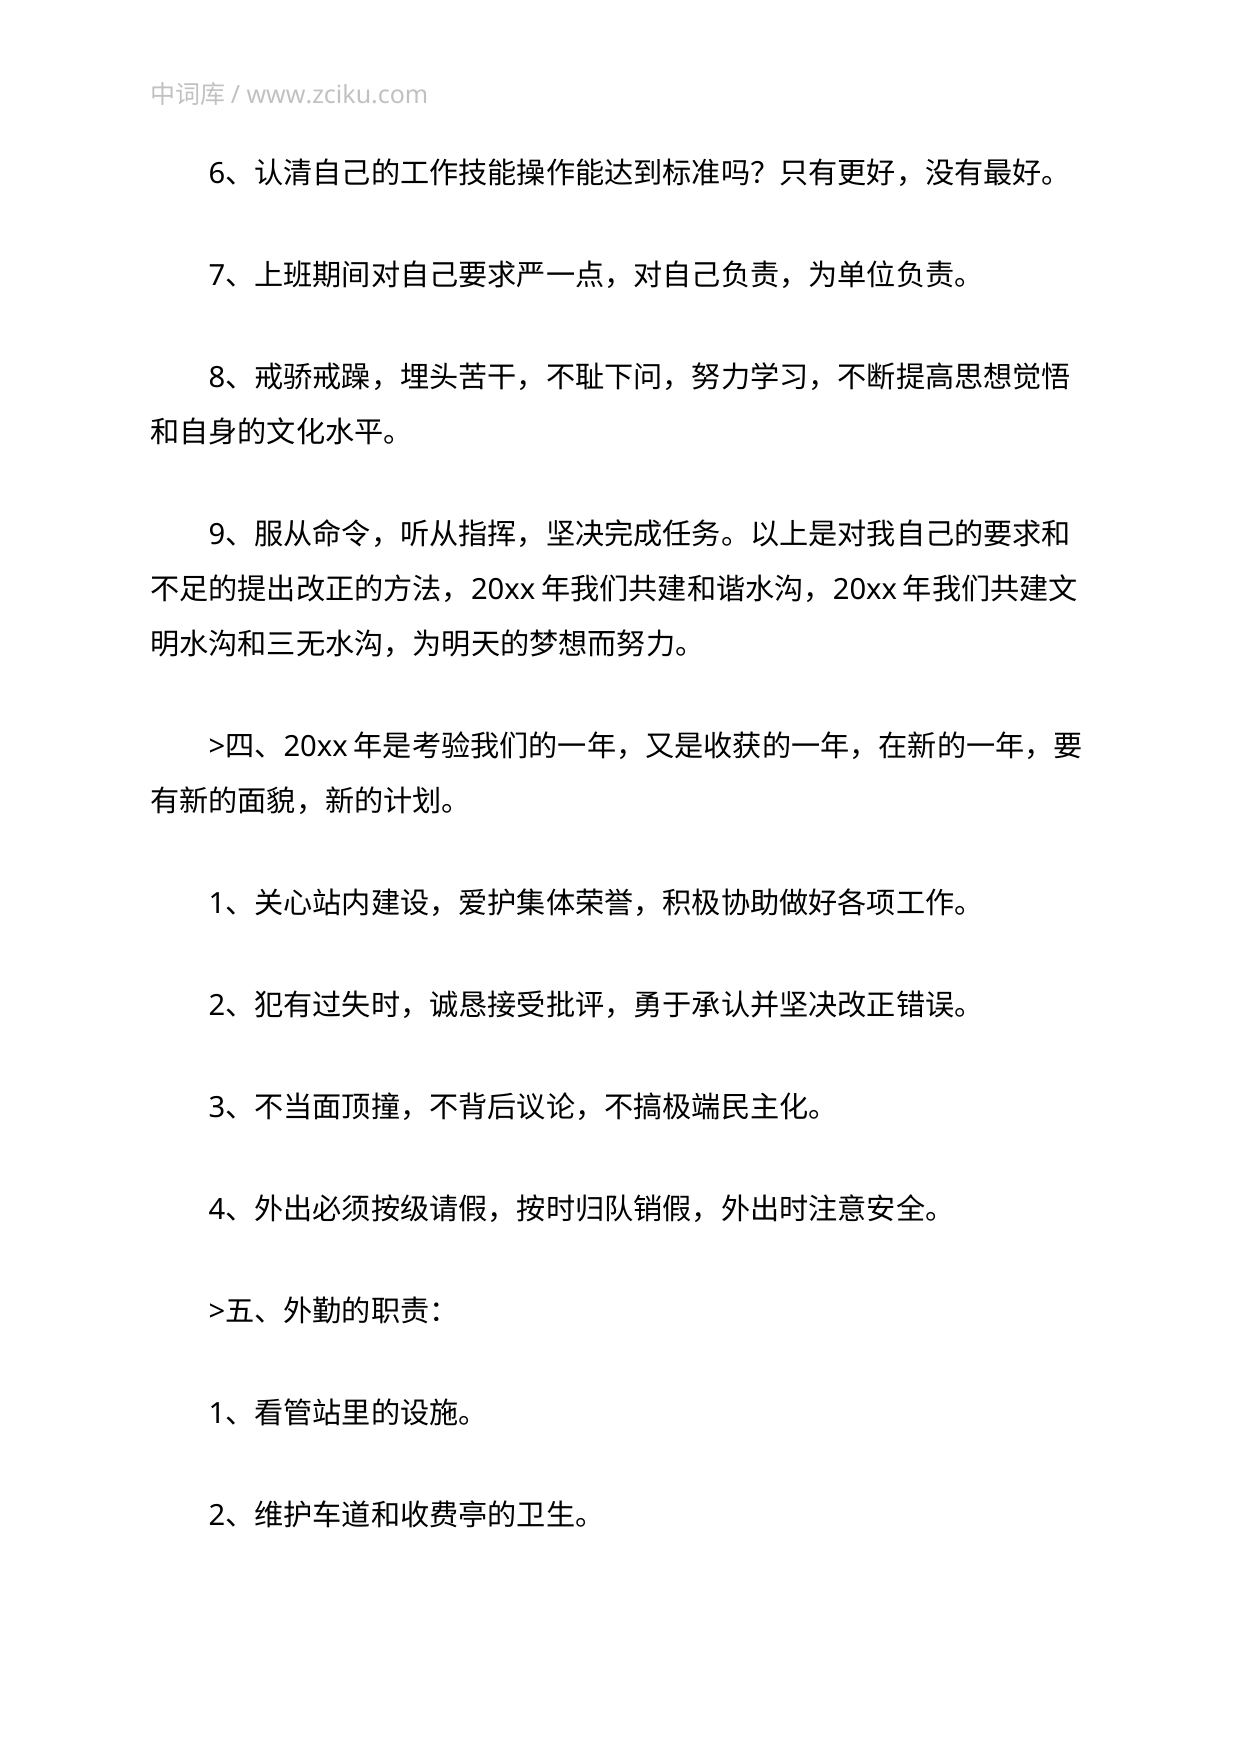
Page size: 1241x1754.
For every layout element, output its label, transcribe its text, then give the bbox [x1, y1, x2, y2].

text 9、服从命令，听从指挥，坚决完成任务。以上是对我自己的要求和不足的提出改正的方法，20xx年我们共建和谐水沟，20xx年我们共建文明水沟和三无水沟，为明天的梦想而努力。 [150, 511, 1090, 663]
text 8、戒骄戒躁，埋头苦干，不耻下问，努力学习，不断提高思想觉悟和自身的文化水平。 [150, 354, 1090, 451]
text >五、外勤的职责： [150, 1287, 1090, 1329]
text 3、不当面顶撞，不背后议论，不搞极端民主化。 [150, 1083, 1090, 1126]
text 4、外出必须按级请假，按时归队销假，外出时注意安全。 [150, 1185, 1090, 1228]
text 1、关心站内建设，爱护集体荣誉，积极协助做好各项工作。 [150, 879, 1090, 922]
text 2、犯有过失时，诚恳接受批评，勇于承认并坚决改正错误。 [150, 981, 1090, 1024]
text >四、20xx年是考验我们的一年，又是收获的一年，在新的一年，要有新的面貌，新的计划。 [150, 722, 1090, 820]
text 1、看管站里的设施。 [150, 1389, 1090, 1432]
text 2、维护车道和收费亭的卫生。 [150, 1491, 1090, 1533]
text 7、上班期间对自己要求严一点，对自己负责，为单位负责。 [150, 252, 1090, 294]
text 6、认清自己的工作技能操作能达到标准吗？只有更好，没有最好。 [150, 150, 1090, 192]
